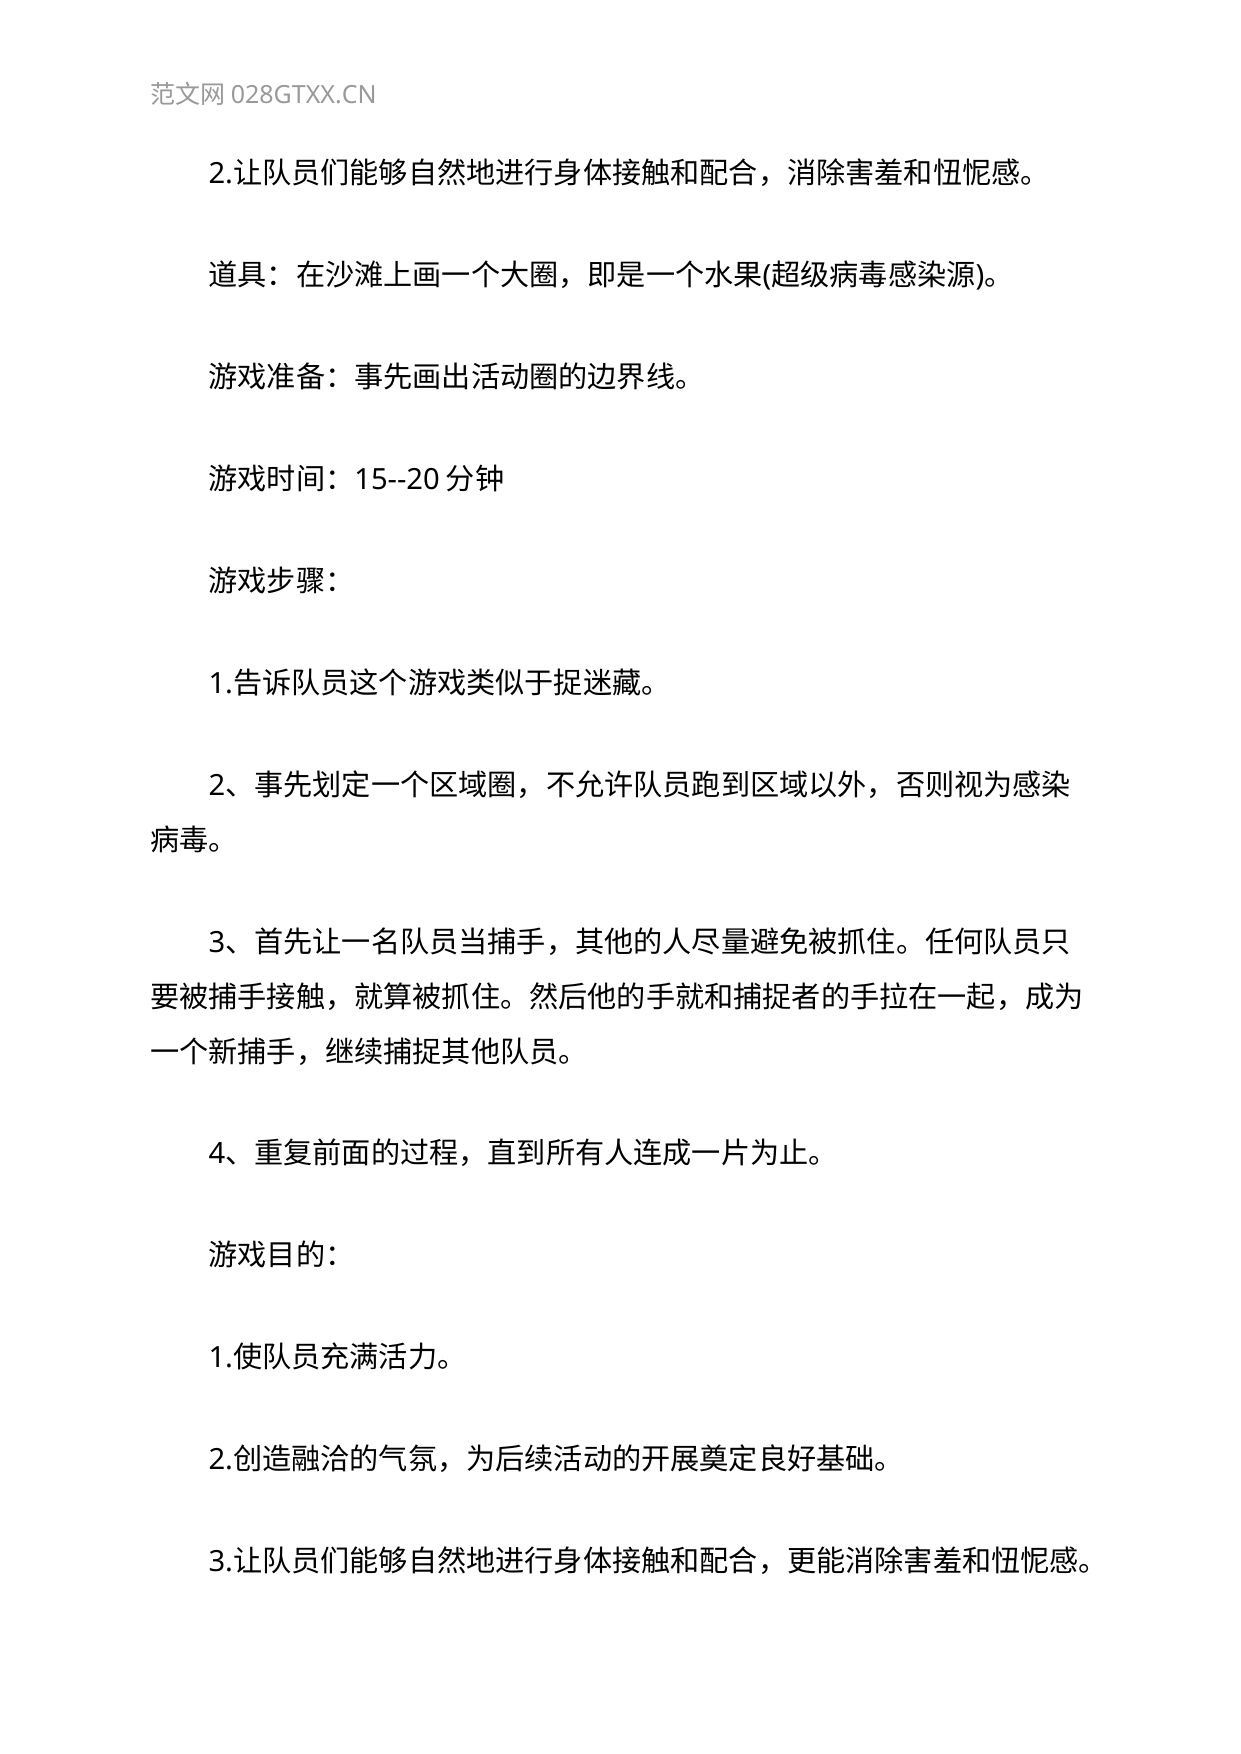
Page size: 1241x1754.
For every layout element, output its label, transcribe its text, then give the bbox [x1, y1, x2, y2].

text 4、重复前面的过程，直到所有人连成一片为止。 [150, 1130, 1090, 1172]
text 3、首先让一名队员当捕手，其他的人尽量避免被抓住。任何队员只要被捕手接触，就算被抓住。然后他的手就和捕捉者的手拉在一起，成为一个新捕手，继续捕捉其他队员。 [150, 918, 1090, 1070]
text 游戏准备：事先画出活动圈的边界线。 [150, 354, 1090, 396]
text 游戏步骤： [150, 558, 1090, 600]
text 3.让队员们能够自然地进行身体接触和配合，更能消除害羞和忸怩感。 [150, 1538, 1090, 1580]
text 游戏时间：15--20分钟 [150, 456, 1090, 498]
text 道具：在沙滩上画一个大圈，即是一个水果(超级病毒感染源)。 [150, 252, 1090, 294]
text 2.让队员们能够自然地进行身体接触和配合，消除害羞和忸怩感。 [150, 150, 1090, 192]
text 1.使队员充满活力。 [150, 1334, 1090, 1376]
text 2、事先划定一个区域圈，不允许队员跑到区域以外，否则视为感染病毒。 [150, 761, 1090, 859]
text 游戏目的： [150, 1232, 1090, 1274]
text 2.创造融洽的气氛，为后续活动的开展奠定良好基础。 [150, 1436, 1090, 1478]
text 1.告诉队员这个游戏类似于捉迷藏。 [150, 659, 1090, 702]
